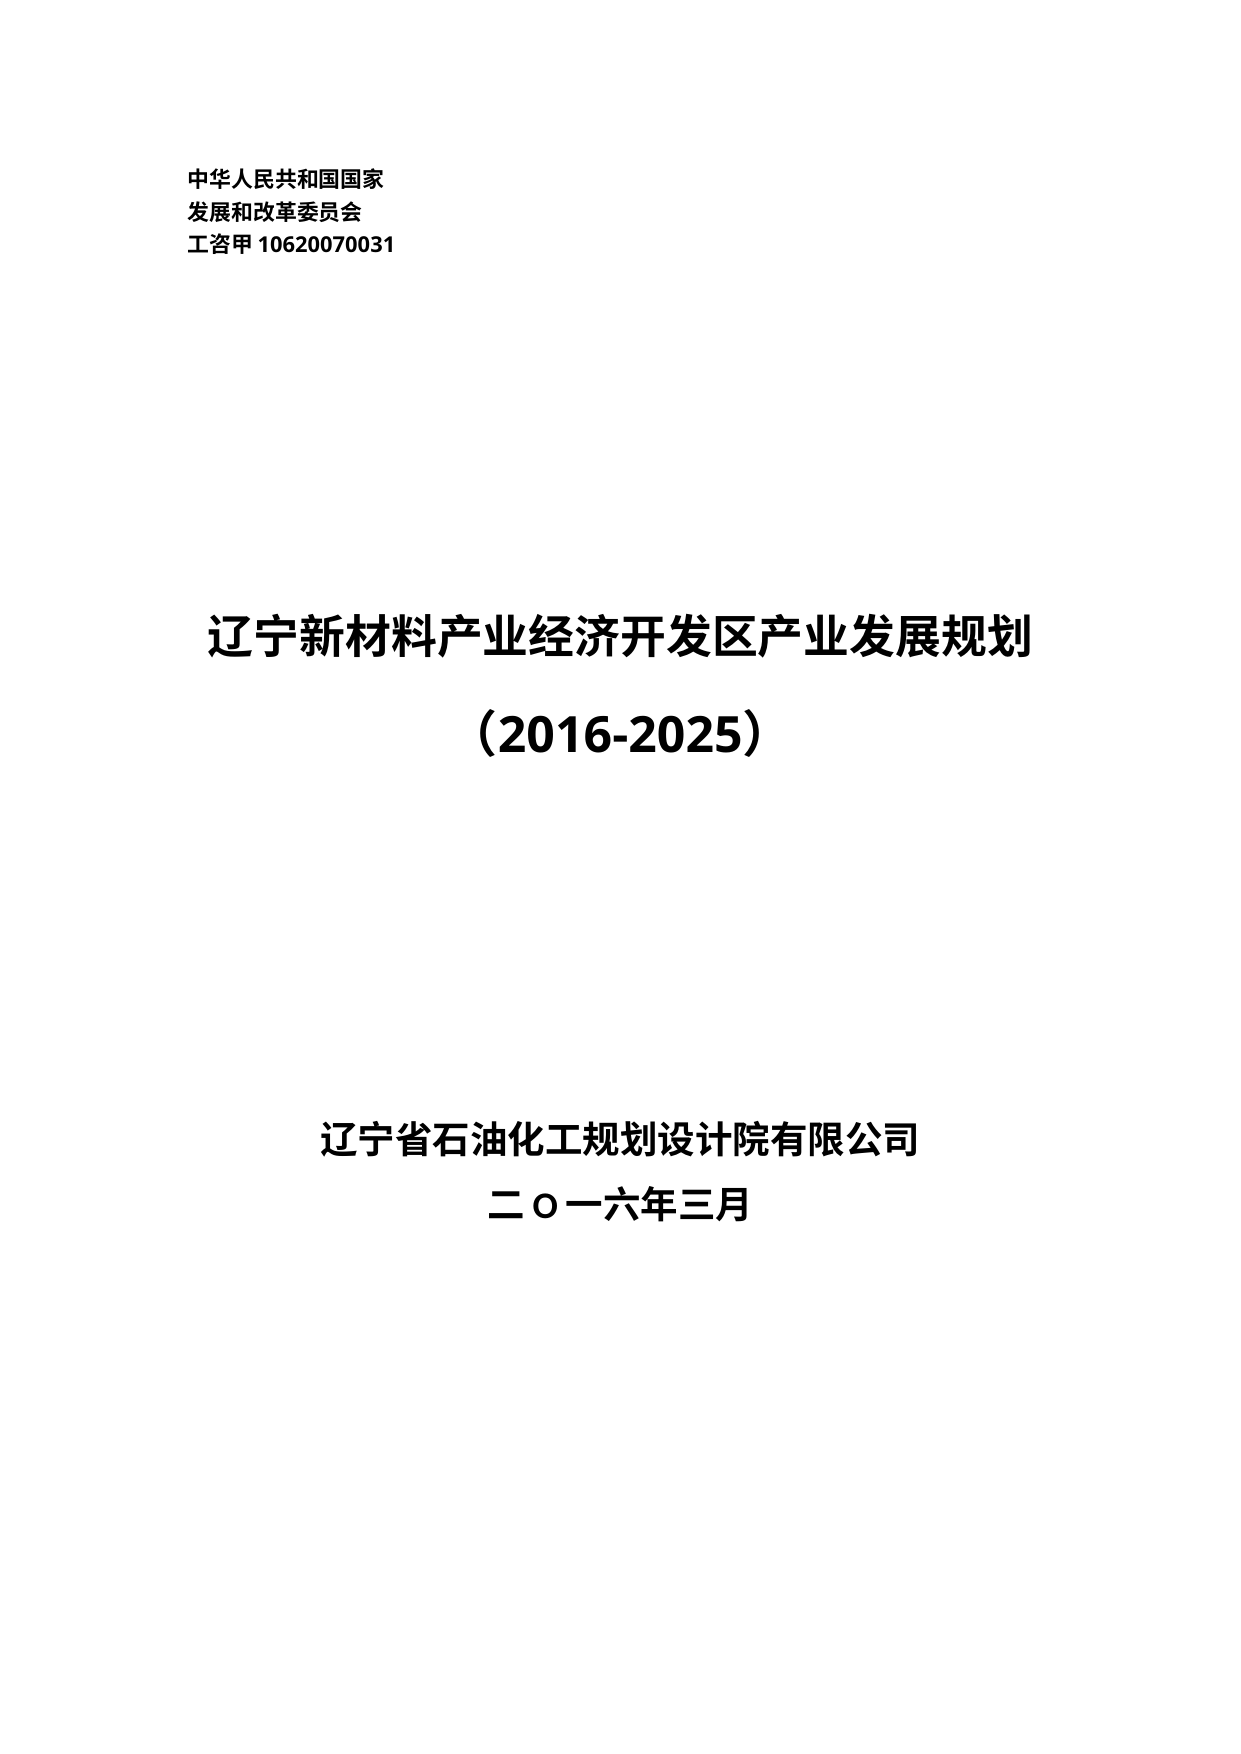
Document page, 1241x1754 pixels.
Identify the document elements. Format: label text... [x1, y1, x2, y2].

text 中华人民共和国国家 [187, 162, 1053, 194]
text 发展和改革委员会 [187, 194, 1053, 227]
text 辽宁新材料产业经济开发区产业发展规划 [187, 584, 1053, 682]
text 辽宁省石油化工规划设计院有限公司 [187, 1104, 1053, 1169]
text （2016-2025） [187, 682, 1053, 779]
text 二O一六年三月 [187, 1169, 1053, 1234]
text 工咨甲10620070031 [187, 227, 1053, 259]
